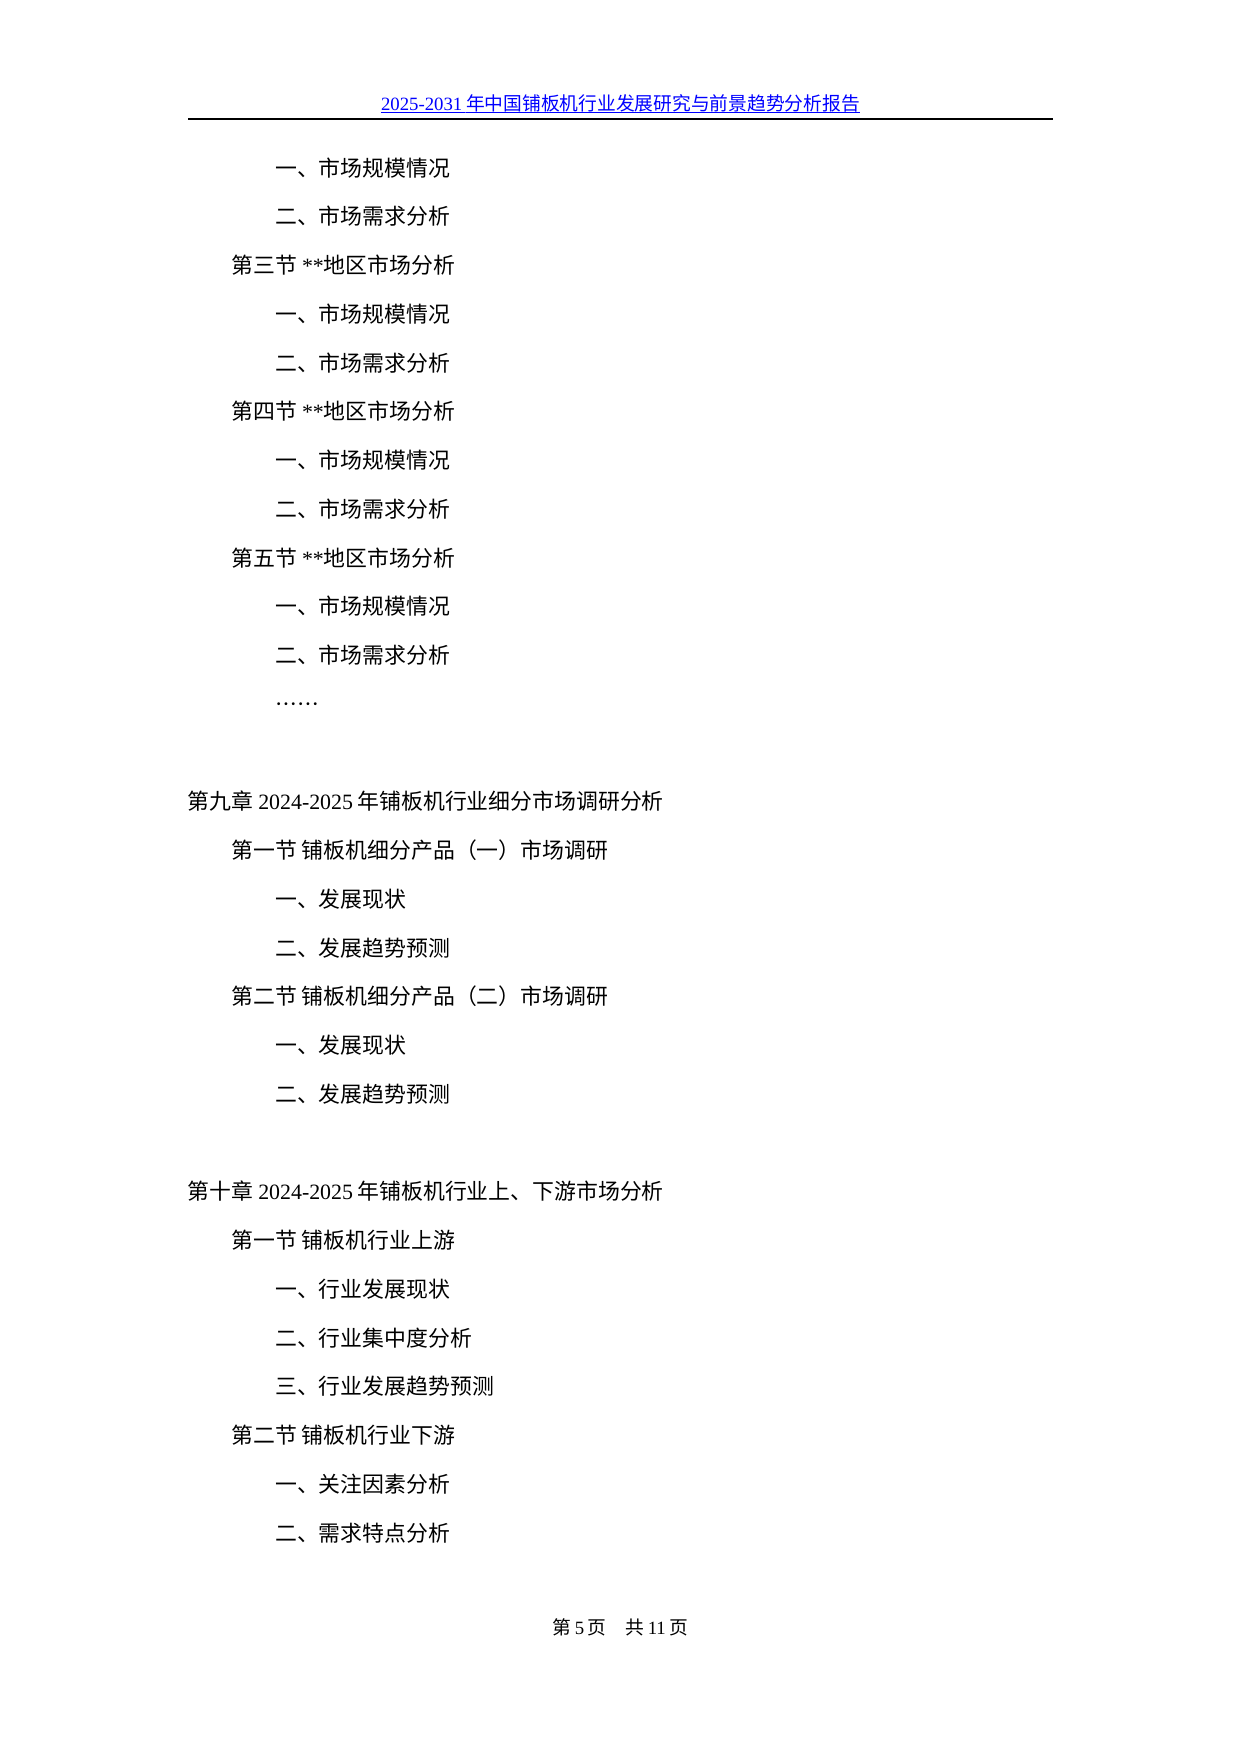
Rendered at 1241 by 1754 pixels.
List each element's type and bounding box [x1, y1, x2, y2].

text [187, 150, 1053, 1548]
